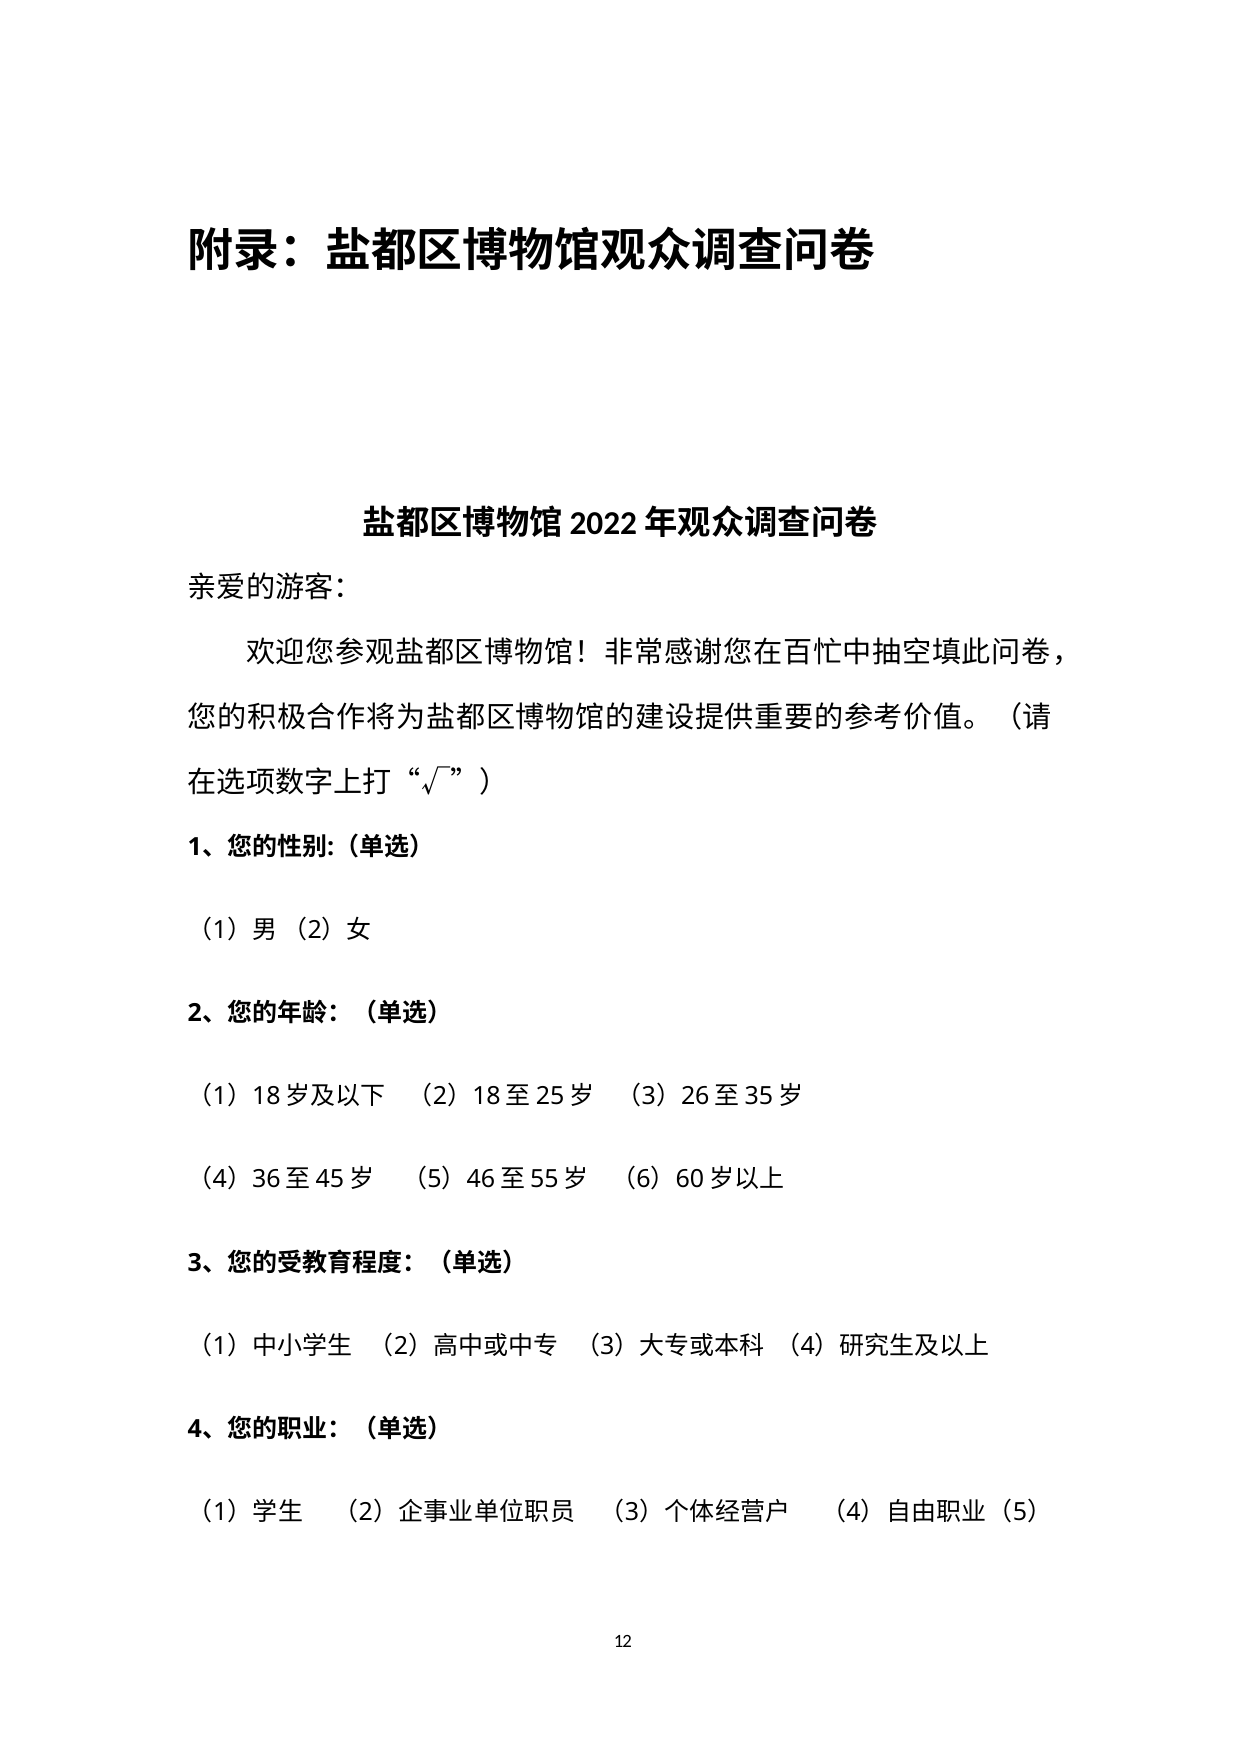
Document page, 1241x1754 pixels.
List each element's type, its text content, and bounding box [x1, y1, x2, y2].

text 3、您的受教育程度：（单选） [187, 1228, 1053, 1293]
text （1）18岁及以下 （2）18至25岁 （3）26至35岁 [187, 1061, 1053, 1126]
list （1）男 （2）女 [187, 895, 1053, 960]
text 欢迎您参观盐都区博物馆！非常感谢您在百忙中抽空填此问卷，您的积极合作将为盐都区博物馆的建设提供重要的参考价值。（请在选项数字上打“√”） [187, 617, 1053, 812]
list 1、您的性别:（单选） [187, 812, 1053, 877]
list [187, 1477, 1053, 1542]
text 亲爱的游客： [187, 552, 1053, 617]
text （4）36至45岁 （5）46至55岁 （6）60岁以上 [187, 1144, 1053, 1209]
list 4、您的职业：（单选） [187, 1394, 1053, 1459]
text 2、您的年龄：（单选） [187, 978, 1053, 1043]
text 盐都区博物馆2022 年观众调查问卷 [187, 487, 1053, 552]
text （1）中小学生 （2）高中或中专 （3）大专或本科 （4）研究生及以上 [187, 1311, 1053, 1376]
subtitle 附录：盐都区博物馆观众调查问卷 [187, 197, 1053, 295]
